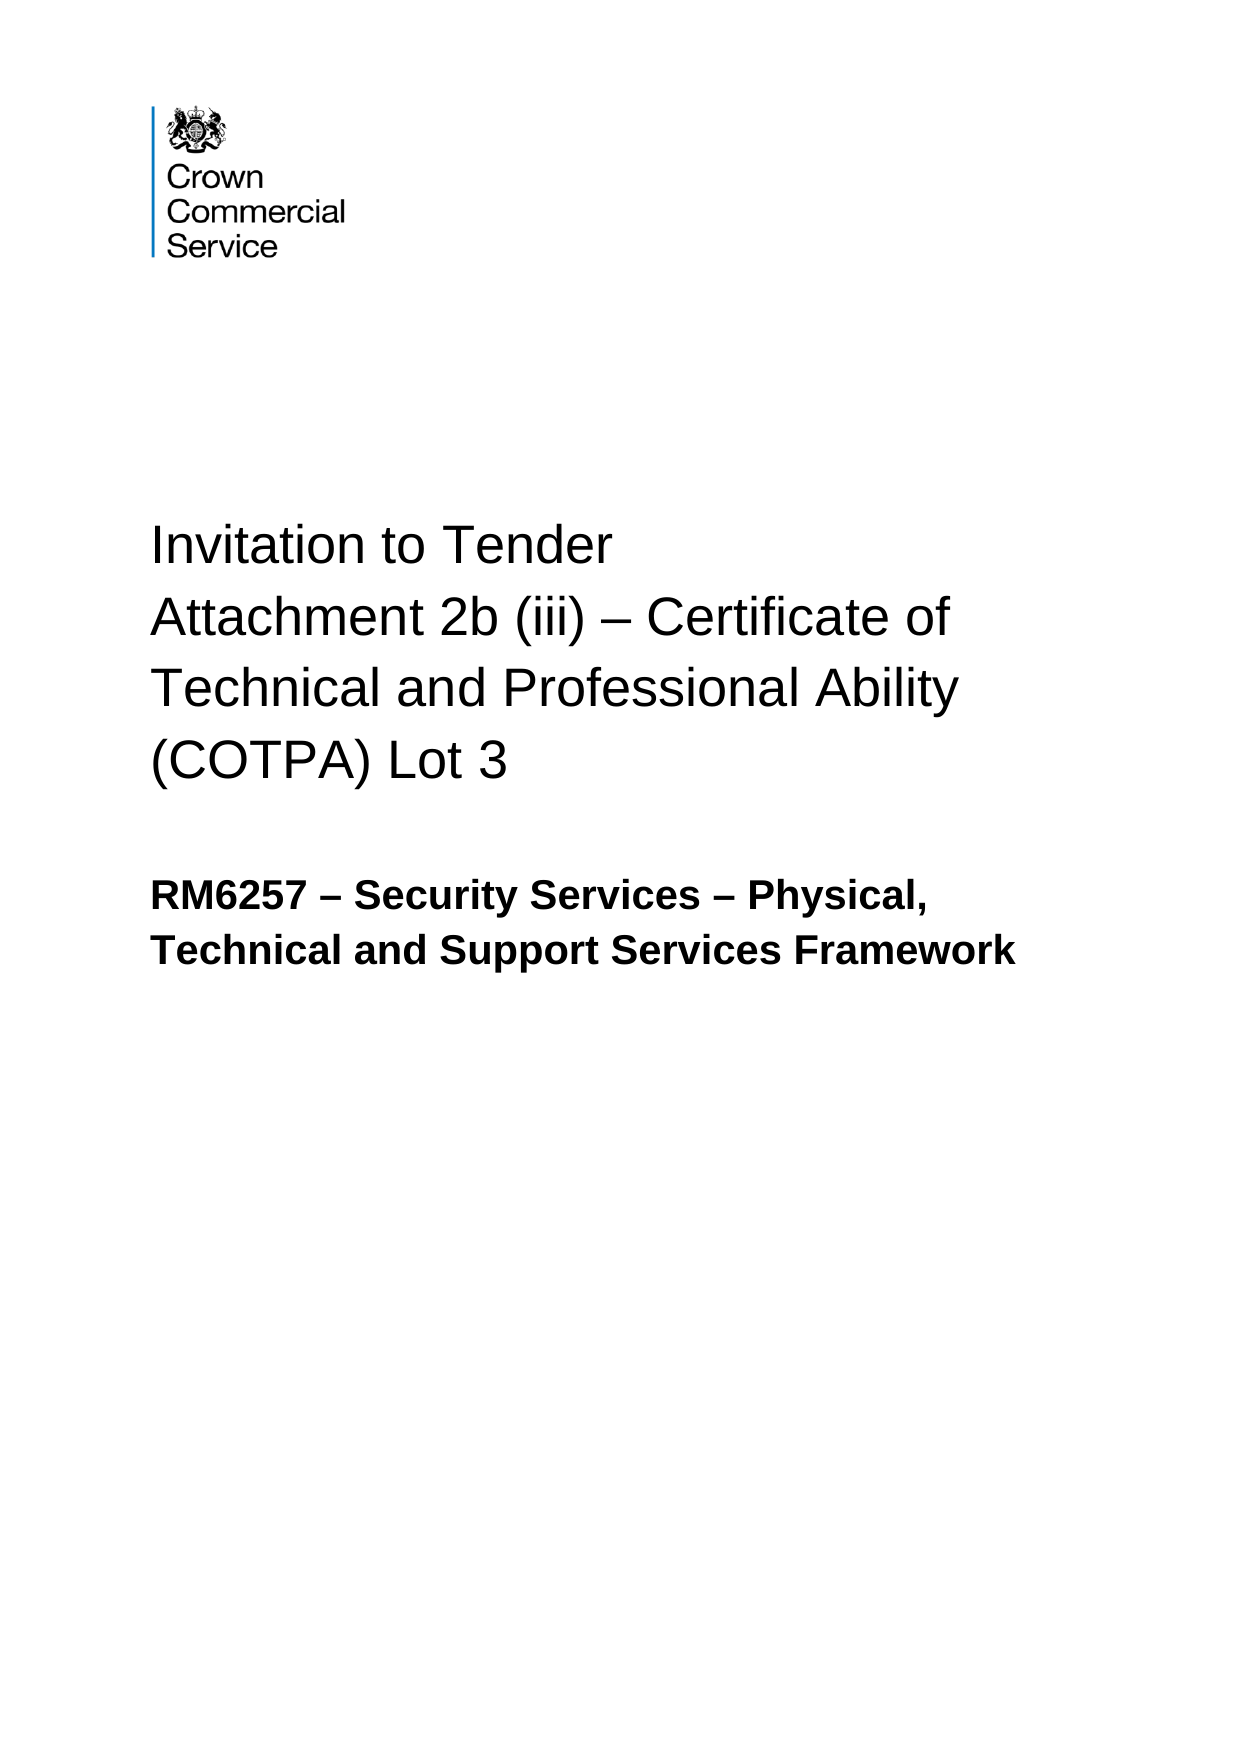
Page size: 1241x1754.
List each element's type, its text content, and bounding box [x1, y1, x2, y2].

text Attachment 2b (iii) – Certificate of Technical and Professional Ability (COTPA) Lot 3 [150, 584, 1090, 789]
picture [150, 105, 345, 258]
text RM6257 – Security Services – Physical, Technical and Support Services Framework [150, 870, 1090, 973]
text Invitation to Tender [150, 512, 1090, 575]
